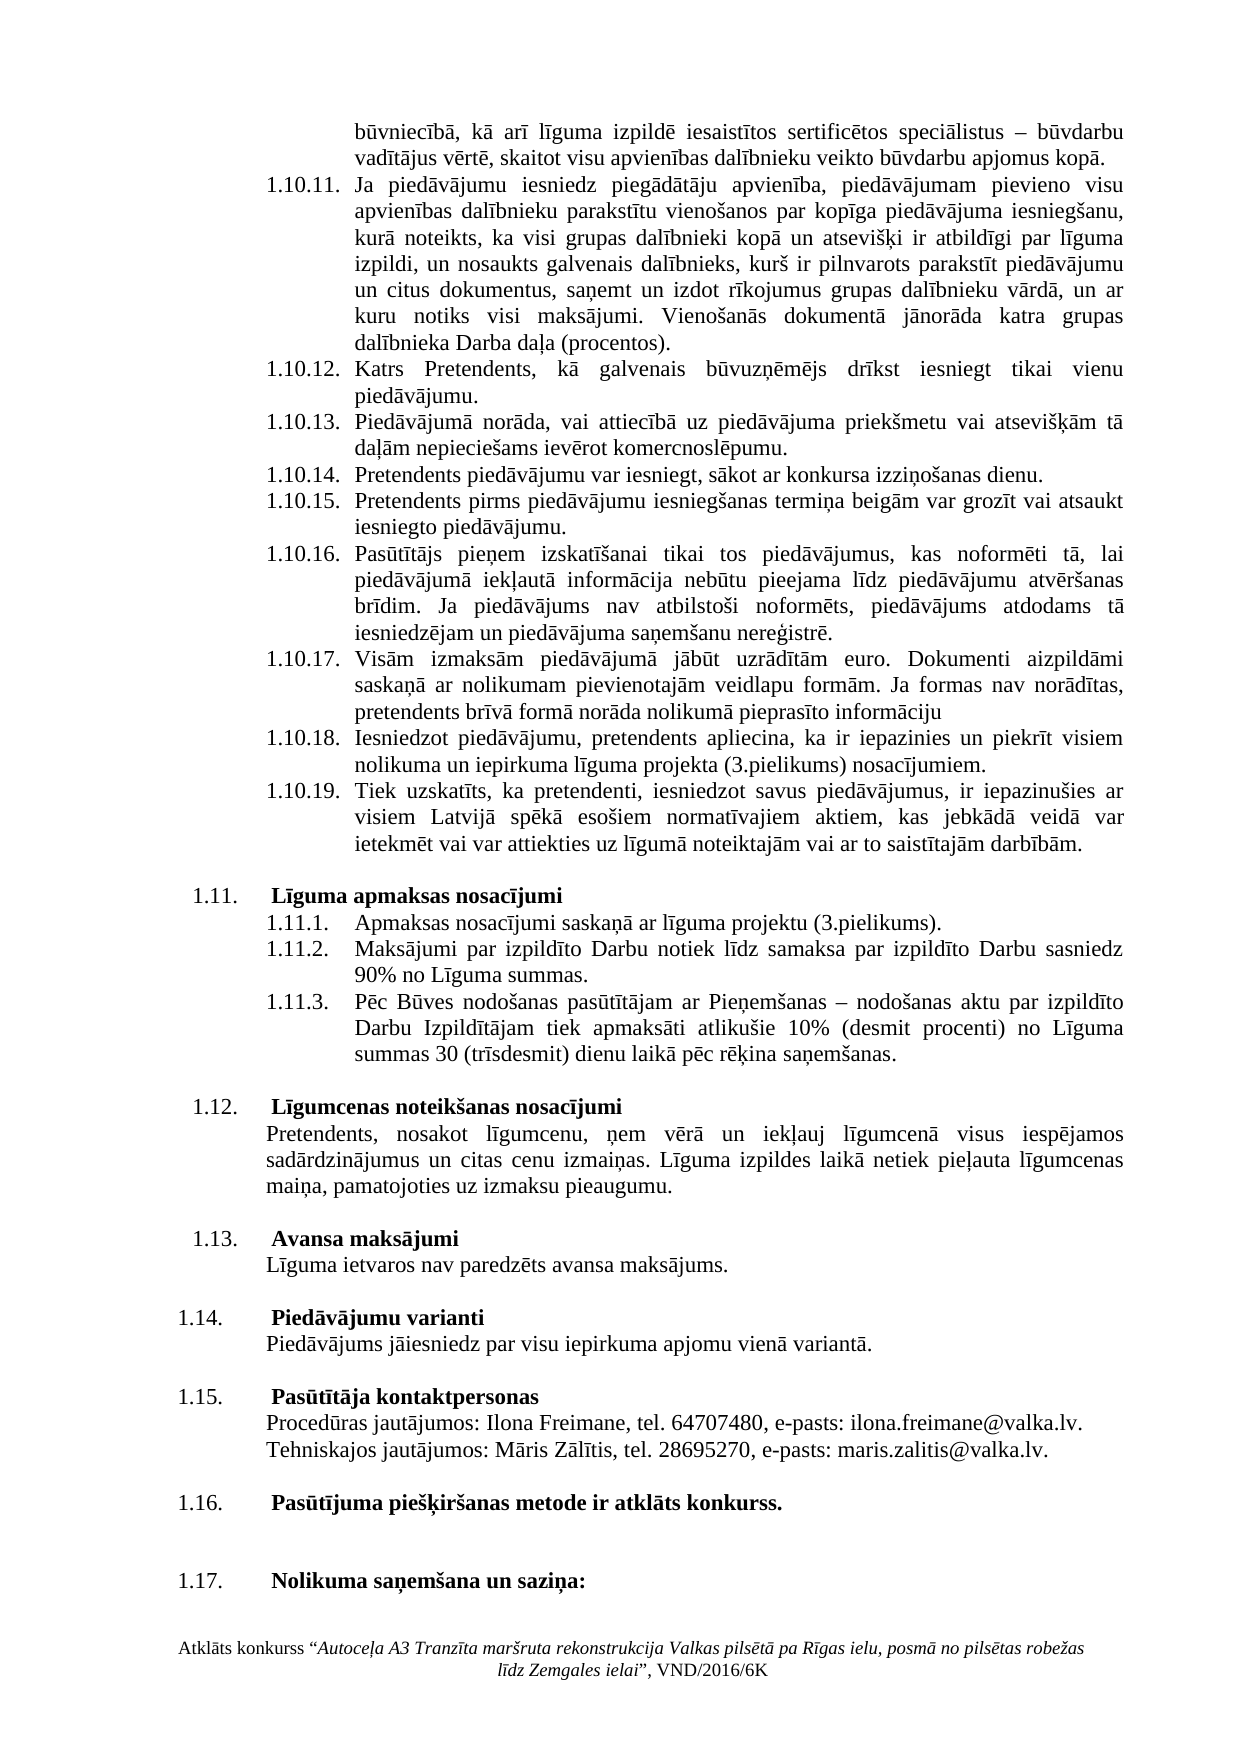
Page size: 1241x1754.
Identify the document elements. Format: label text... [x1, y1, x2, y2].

title Nolikuma saņemšana un saziņa: [177, 1568, 1125, 1594]
list Pretendents pirms piedāvājumu iesniegšanas termiņa beigām var grozīt vai atsaukt iesniegto piedāvājumu. [266, 487, 1125, 540]
title Piedāvājumu varianti [177, 1304, 1125, 1330]
list Visām izmaksām piedāvājumā jābūt uzrādītām euro. Dokumenti aizpildāmi saskaņā ar nolikumam pievienotajām veidlapu formām. Ja formas nav norādītas, pretendents brīvā formā norāda nolikumā pieprasīto informāciju [266, 645, 1125, 724]
list Iesniedzot piedāvājumu, pretendents apliecina, ka ir iepazinies un piekrīt visiem nolikuma un iepirkuma līguma projekta (3.pielikums) nosacījumiem. [266, 724, 1125, 777]
list Līguma ietvaros nav paredzēts avansa maksājums. [266, 1251, 1125, 1278]
title Līgumcenas noteikšanas nosacījumi [192, 1093, 1125, 1119]
text Piedāvājums jāiesniedz par visu iepirkuma apjomu vienā variantā. [266, 1330, 1125, 1357]
title Procedūras jautājumos: Ilona Freimane, tel. 64707480, e-pasts: ilona.freimane@valka.lv. [266, 1409, 1125, 1436]
title Tehniskajos jautājumos: Māris Zālītis, tel. 28695270, e-pasts: maris.zalitis@valka.lv. [266, 1436, 1125, 1462]
subtitle Apmaksas nosacījumi saskaņā ar līguma projektu (3.pielikums). [266, 909, 1125, 935]
list Piedāvājumā norāda, vai attiecībā uz piedāvājuma priekšmetu vai atsevišķām tā daļām nepieciešams ievērot komercnoslēpumu. [266, 408, 1125, 461]
list Pēc Būves nodošanas pasūtītājam ar Pieņemšanas – nodošanas aktu par izpildīto Darbu Izpildītājam tiek apmaksāti atlikušie 10% (desmit procenti) no Līguma summas 30 (trīsdesmit) dienu laikā pēc rēķina saņemšanas. [266, 988, 1125, 1067]
list Katrs Pretendents, kā galvenais būvuzņēmējs drīkst iesniegt tikai vienu piedāvājumu. [266, 355, 1125, 408]
title Pasūtītāja kontaktpersonas [177, 1383, 1125, 1409]
list Pretendents piedāvājumu var iesniegt, sākot ar konkursa izziņošanas dienu. [266, 461, 1125, 487]
list Ja piedāvājumu iesniedz piegādātāju apvienība, piedāvājumam pievieno visu apvienības dalībnieku parakstītu vienošanos par kopīga piedāvājuma iesniegšanu, kurā noteikts, ka visi grupas dalībnieki kopā un atsevišķi ir atbildīgi par līguma izpildi, un nosaukts galvenais dalībnieks, kurš ir pilnvarots parakstīt piedāvājumu un citus dokumentus, saņemt un izdot rīkojumus grupas dalībnieku vārdā, un ar kuru notiks visi maksājumi. Vienošanās dokumentā jānorāda katra grupas dalībnieka Darba daļa (procentos). [266, 171, 1125, 355]
title Avansa maksājumi [192, 1225, 1125, 1251]
title Līguma apmaksas nosacījumi [192, 882, 1125, 909]
list Maksājumi par izpildīto Darbu notiek līdz samaksa par izpildīto Darbu sasniedz 90% no Līguma summas. [266, 935, 1125, 988]
list Pasūtītājs pieņem izskatīšanai tikai tos piedāvājumus, kas noformēti tā, lai piedāvājumā iekļautā informācija nebūtu pieejama līdz piedāvājumu atvēršanas brīdim. Ja piedāvājums nav atbilstoši noformēts, piedāvājums atdodams tā iesniedzējam un piedāvājuma saņemšanu nereģistrē. [266, 540, 1125, 645]
subtitle Pretendents, nosakot līgumcenu, ņem vērā un iekļauj līgumcenā visus iespējamos sadārdzinājumus un citas cenu izmaiņas. Līguma izpildes laikā netiek pieļauta līgumcenas maiņa, pamatojoties uz izmaksu pieaugumu. [266, 1119, 1125, 1199]
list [266, 118, 1125, 171]
title Pasūtījuma piešķiršanas metode ir atklāts konkurss. [177, 1488, 1125, 1515]
list Tiek uzskatīts, ka pretendenti, iesniedzot savus piedāvājumus, ir iepazinušies ar visiem Latvijā spēkā esošiem normatīvajiem aktiem, kas jebkādā veidā var ietekmēt vai var attiekties uz līgumā noteiktajām vai ar to saistītajām darbībām. [266, 777, 1125, 856]
